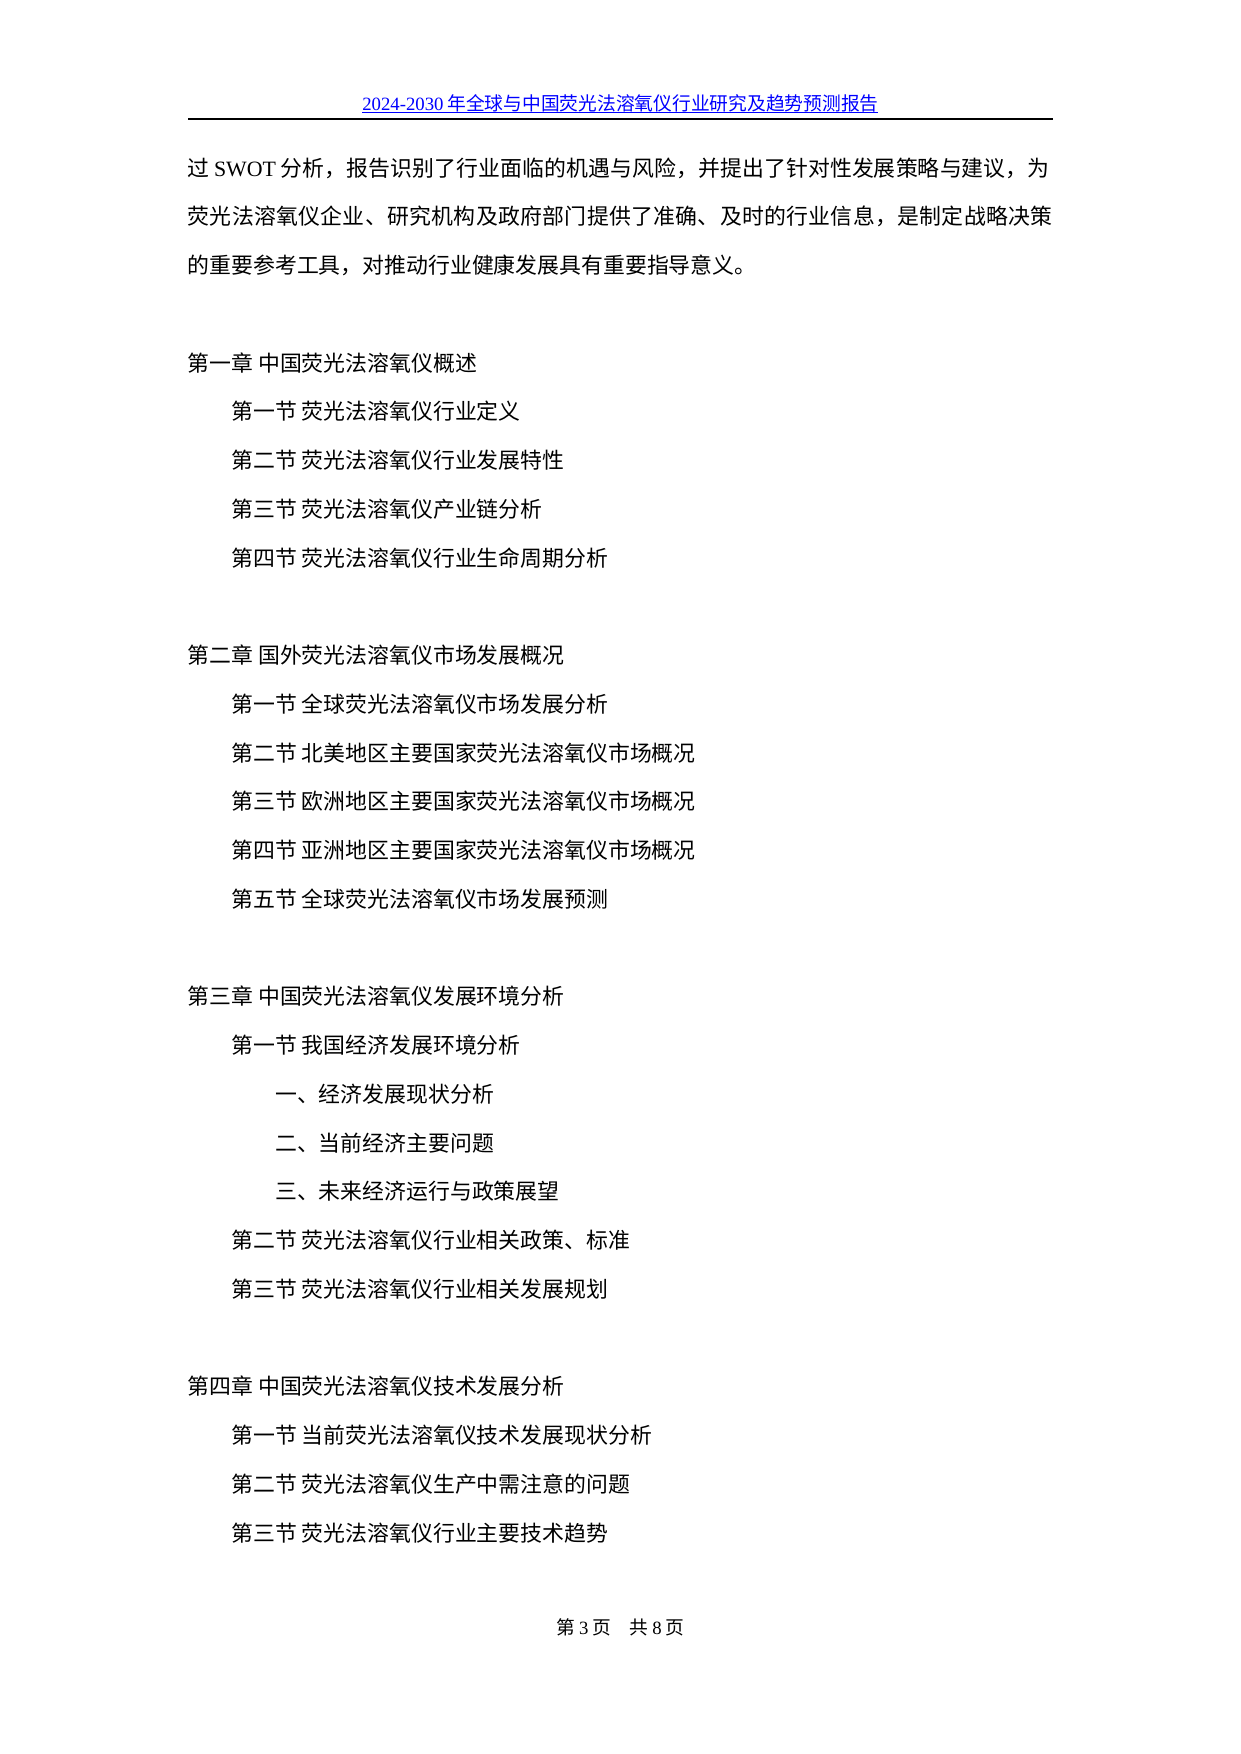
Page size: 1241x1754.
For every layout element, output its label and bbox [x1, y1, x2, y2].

text [187, 150, 1053, 1548]
